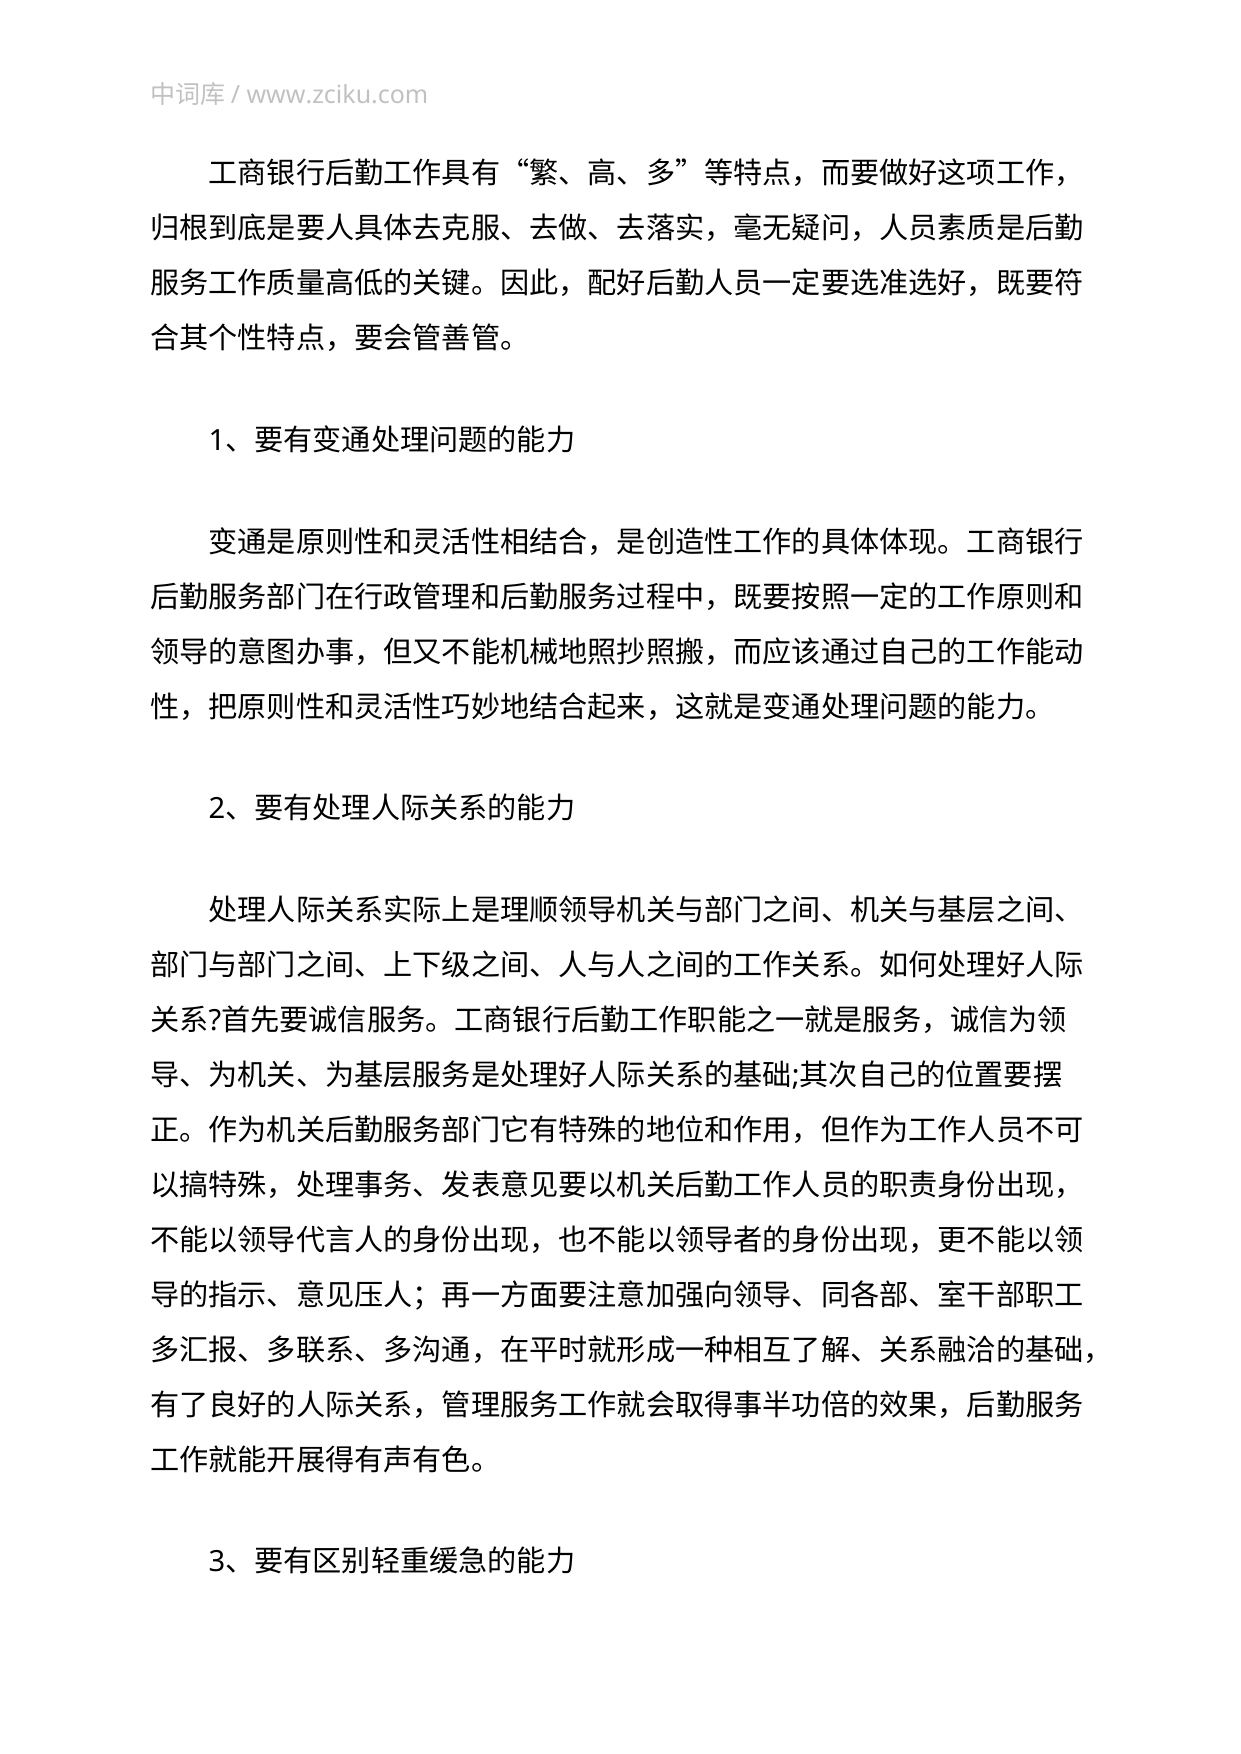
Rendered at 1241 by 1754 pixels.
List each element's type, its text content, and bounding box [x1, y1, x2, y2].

text 变通是原则性和灵活性相结合，是创造性工作的具体体现。工商银行后勤服务部门在行政管理和后勤服务过程中，既要按照一定的工作原则和领导的意图办事，但又不能机械地照抄照搬，而应该通过自己的工作能动性，把原则性和灵活性巧妙地结合起来，这就是变通处理问题的能力。 [150, 518, 1090, 725]
text 工商银行后勤工作具有“繁、高、多”等特点，而要做好这项工作，归根到底是要人具体去克服、去做、去落实，毫无疑问，人员素质是后勤服务工作质量高低的关键。因此，配好后勤人员一定要选准选好，既要符合其个性特点，要会管善管。 [150, 150, 1090, 357]
text 处理人际关系实际上是理顺领导机关与部门之间、机关与基层之间、部门与部门之间、上下级之间、人与人之间的工作关系。如何处理好人际关系?首先要诚信服务。工商银行后勤工作职能之一就是服务，诚信为领导、为机关、为基层服务是处理好人际关系的基础;其次自己的位置要摆正。作为机关后勤服务部门它有特殊的地位和作用，但作为工作人员不可以搞特殊，处理事务、发表意见要以机关后勤工作人员的职责身份出现，不能以领导代言人的身份出现，也不能以领导者的身份出现，更不能以领导的指示、意见压人；再一方面要注意加强向领导、同各部、室干部职工多汇报、多联系、多沟通，在平时就形成一种相互了解、关系融洽的基础，有了良好的人际关系，管理服务工作就会取得事半功倍的效果，后勤服务工作就能开展得有声有色。 [150, 887, 1090, 1478]
text 3、要有区别轻重缓急的能力 [150, 1538, 1090, 1580]
text 2、要有处理人际关系的能力 [150, 785, 1090, 827]
text 1、要有变通处理问题的能力 [150, 416, 1090, 459]
